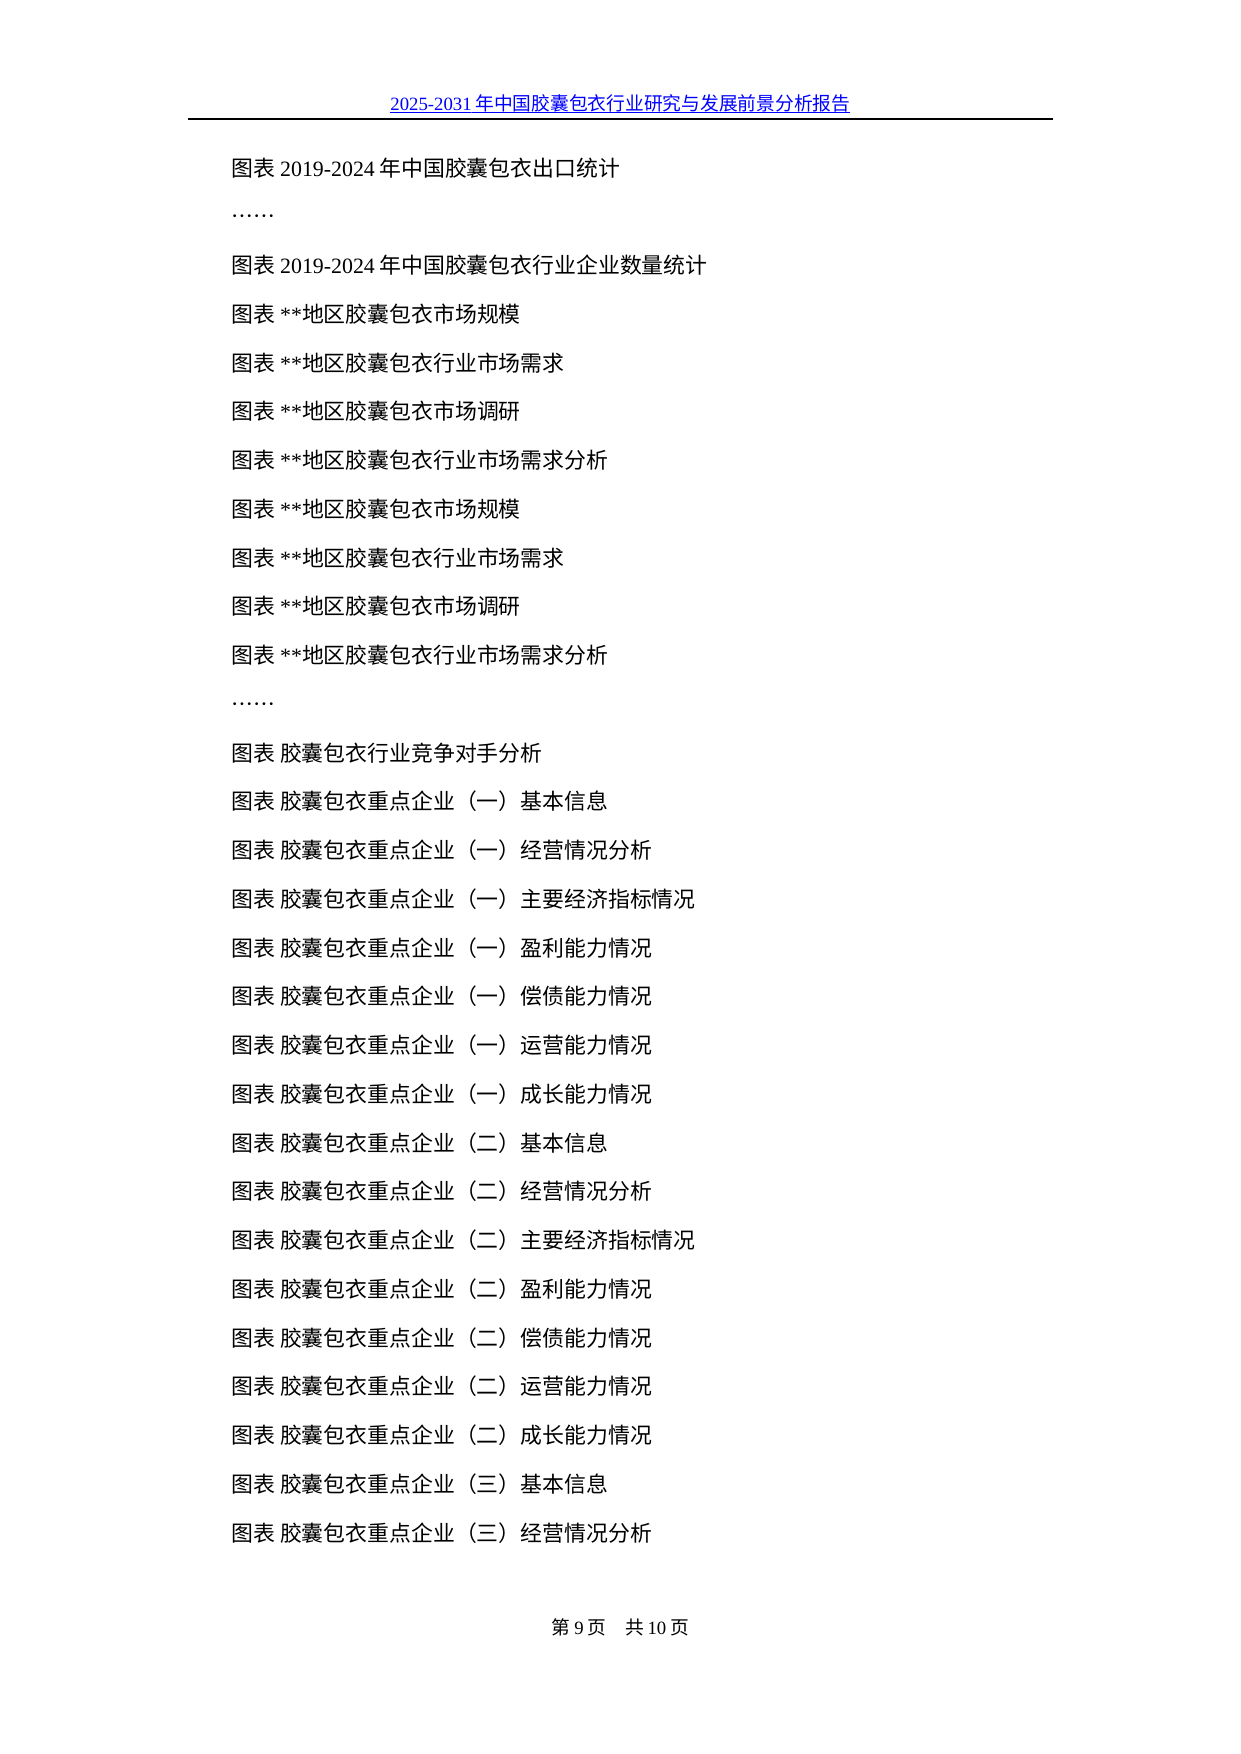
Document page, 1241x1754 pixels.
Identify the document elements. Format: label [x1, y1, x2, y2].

text [187, 150, 1053, 1548]
